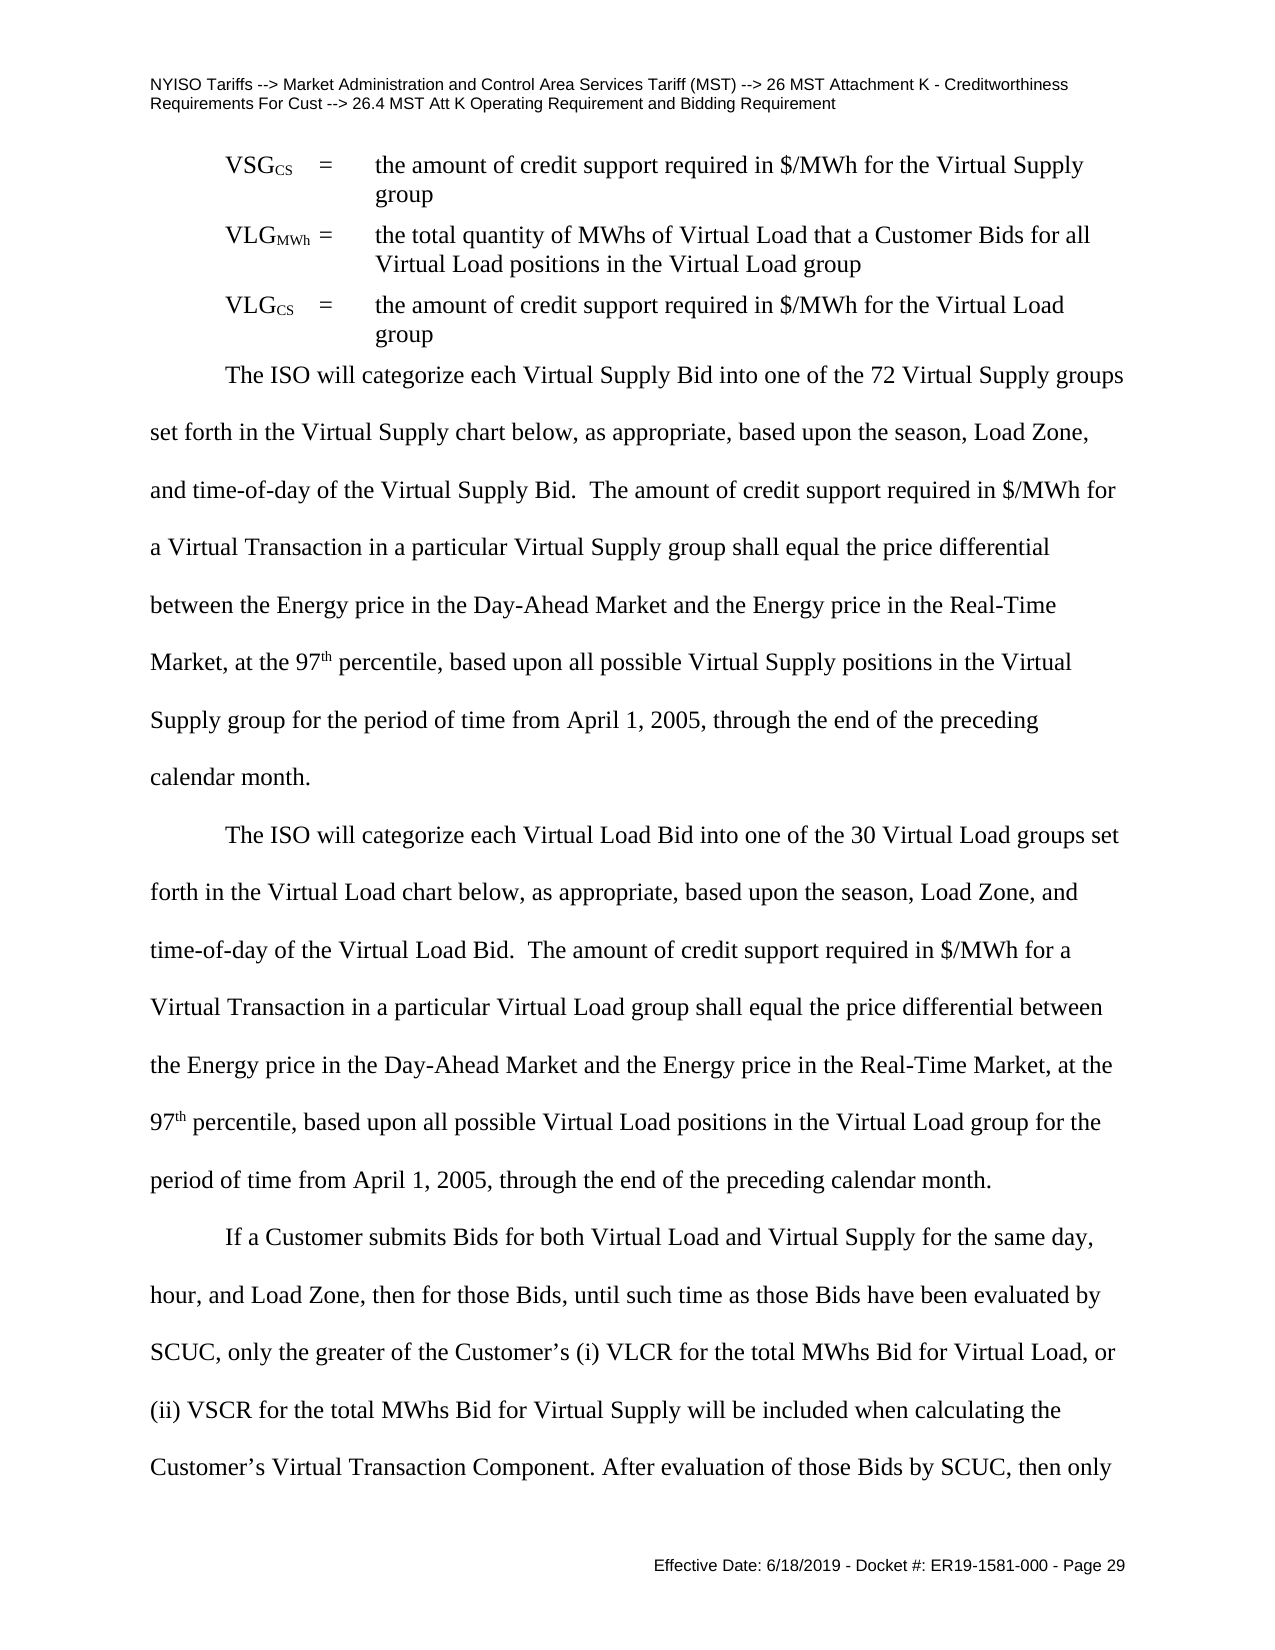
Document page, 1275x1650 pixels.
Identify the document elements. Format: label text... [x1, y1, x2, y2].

text VSGCS = the amount of credit support required in $/MWh for the Virtual Supply group [225, 150, 1125, 207]
text The ISO will categorize each Virtual Load Bid into one of the 30 Virtual Load groups set forth in the Virtual Load chart below, as appropriate, based upon the season, Load Zone, and time-of-day of the Virtual Load Bid. The amount of credit support required in $/MWh for a Virtual Transaction in a particular Virtual Load group shall equal the price differential between the Energy price in the Day-Ahead Market and the Energy price in the Real-Time Market, at the 97th percentile, based upon all possible Virtual Load positions in the Virtual Load group for the period of time from April 1, 2005, through the end of the preceding calendar month. [150, 820, 1125, 1194]
text The ISO will categorize each Virtual Supply Bid into one of the 72 Virtual Supply groups set forth in the Virtual Supply chart below, as appropriate, based upon the season, Load Zone, and time-of-day of the Virtual Supply Bid. The amount of credit support required in $/MWh for a Virtual Transaction in a particular Virtual Supply group shall equal the price differential between the Energy price in the Day-Ahead Market and the Energy price in the Real-Time Market, at the 97th percentile, based upon all possible Virtual Supply positions in the Virtual Supply group for the period of time from April 1, 2005, through the end of the preceding calendar month. [150, 360, 1125, 791]
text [150, 1222, 1125, 1481]
text VLGCS = the amount of credit support required in $/MWh for the Virtual Load group [225, 290, 1125, 347]
text VLGMWh = the total quantity of MWhs of Virtual Load that a Customer Bids for all Virtual Load positions in the Virtual Load group [225, 220, 1125, 277]
